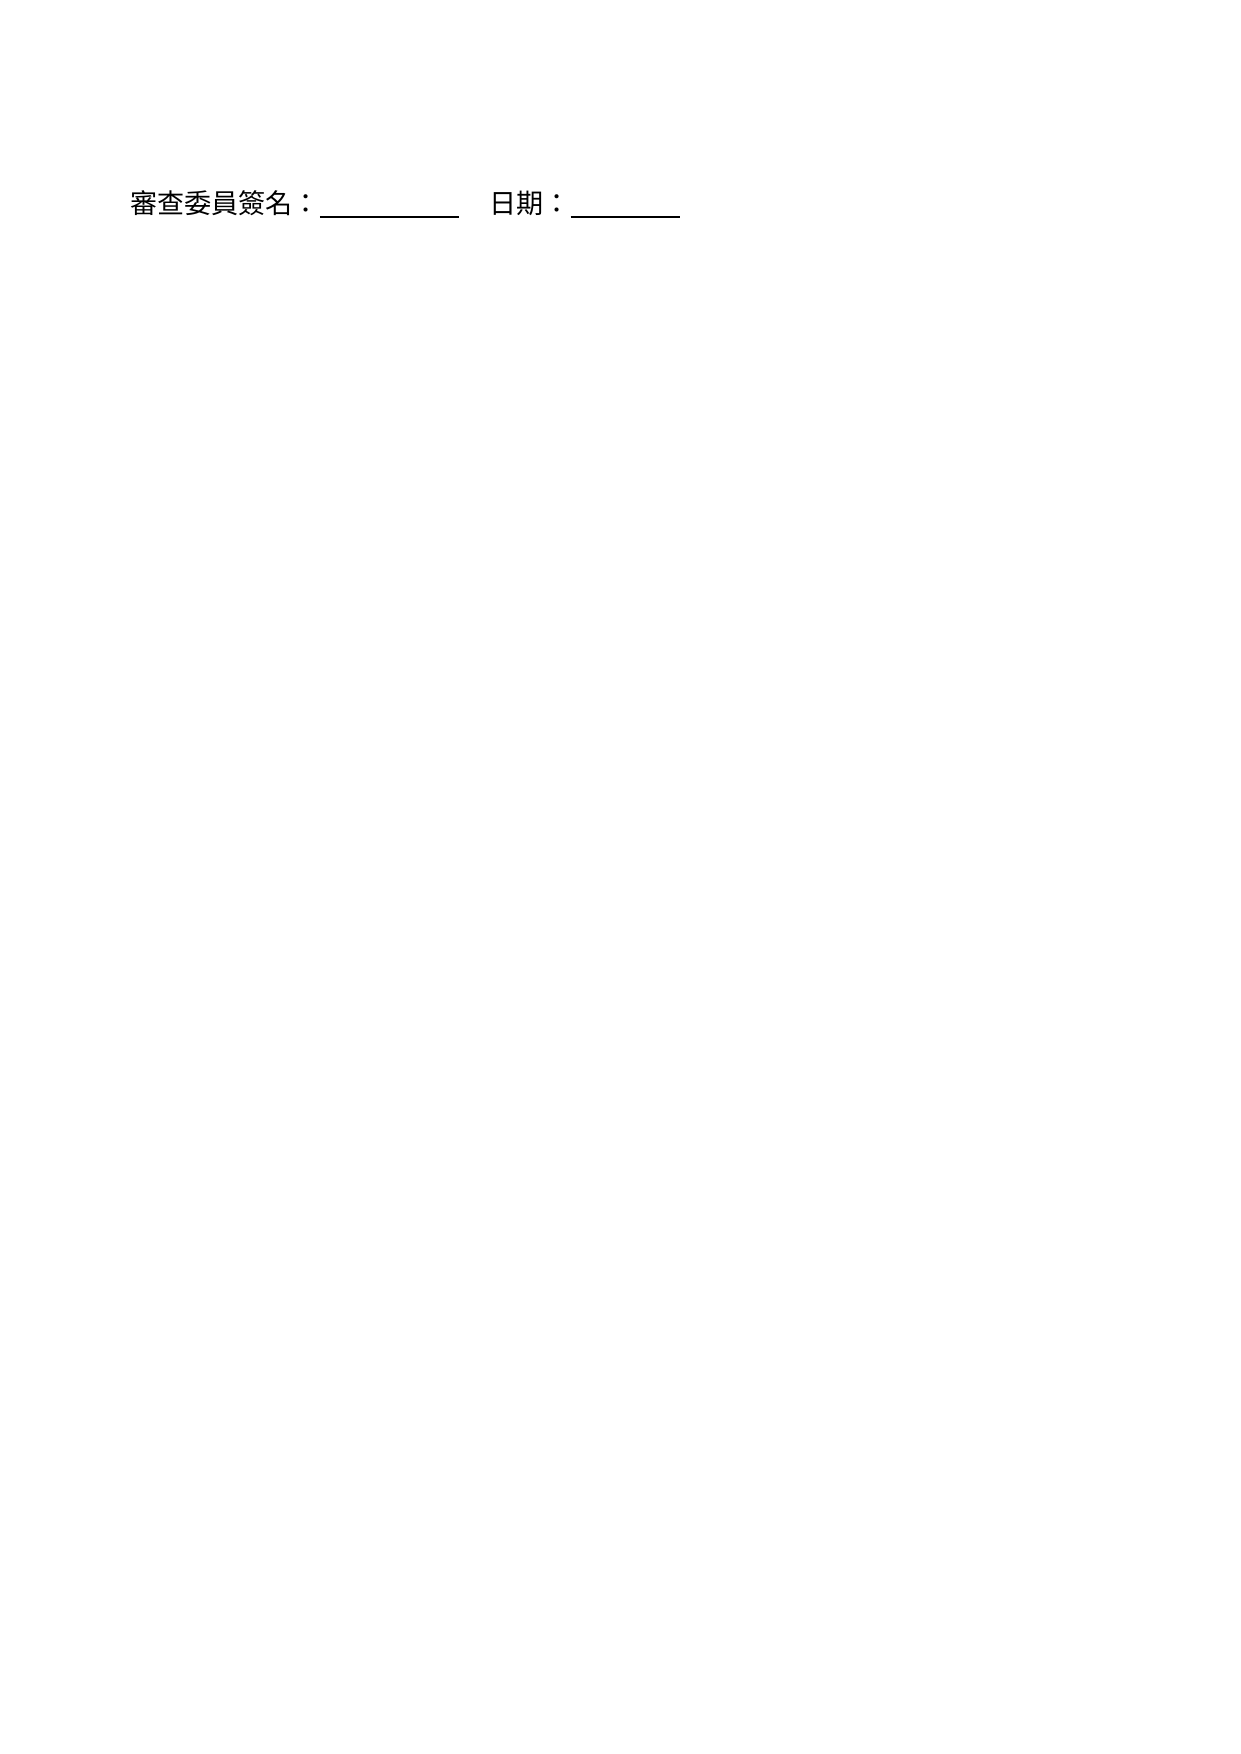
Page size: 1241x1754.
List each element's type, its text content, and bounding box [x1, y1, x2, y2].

text 審查委員簽名： 日期： [130, 164, 1104, 239]
